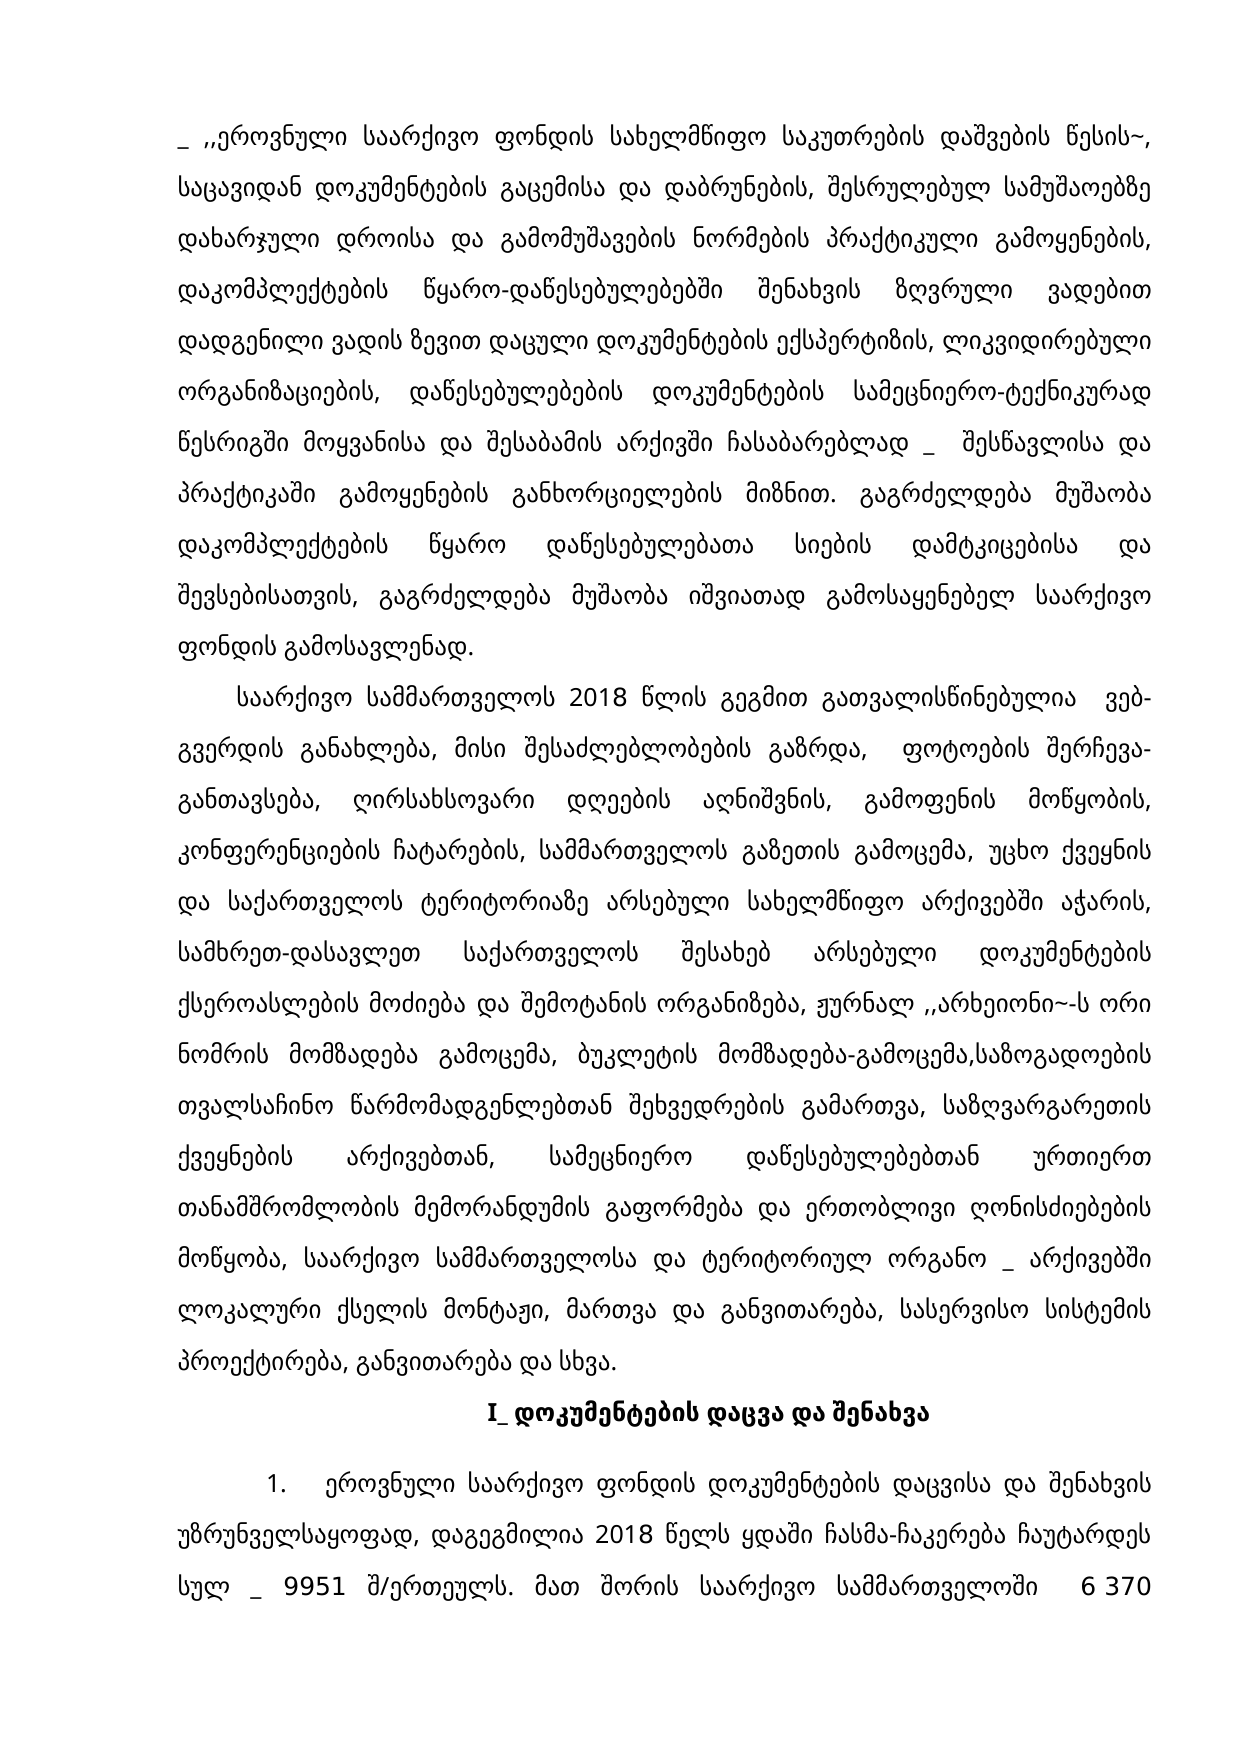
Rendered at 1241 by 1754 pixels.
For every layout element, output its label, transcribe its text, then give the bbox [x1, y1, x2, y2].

text საარქივო სამმართველოს 2018 წლის გეგმით გათვალისწინებულია ვებ-გვერდის განახლება, მისი შესაძლებლობების გაზრდა, ფოტოების შერჩევა-განთავსება, ღირსახსოვარი დღეების აღნიშვნის, გამოფენის მოწყობის, კონფერენციების ჩატარების, სამმართველოს გაზეთის გამოცემა, უცხო ქვეყნის და საქართველოს ტერიტორიაზე არსებული სახელმწიფო არქივებში აჭარის, სამხრეთ-დასავლეთ საქართველოს შესახებ არსებული დოკუმენტების ქსეროასლების მოძიება და შემოტანის ორგანიზება, ჟურნალ ,,არხეიონი~-ს ორი ნომრის მომზადება გამოცემა, ბუკლეტის მომზადება-გამოცემა,საზოგადოების თვალსაჩინო წარმომადგენლებთან შეხვედრების გამართვა, საზღვარგარეთის ქვეყნების არქივებთან, სამეცნიერო დაწესებულებებთან ურთიერთ თანამშრომლობის მემორანდუმის გაფორმება და ერთობლივი ღონისძიებების მოწყობა, საარქივო სამმართველოსა და ტერიტორიულ ორგანო _ არქივებში ლოკალური ქსელის მონტაჟი, მართვა და განვითარება, სასერვისო სისტემის პროექტირება, განვითარება და სხვა. [177, 679, 1152, 1377]
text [177, 118, 1152, 663]
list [177, 1466, 1152, 1602]
text I_ დოკუმენტების დაცვა და შენახვა [177, 1394, 1152, 1428]
